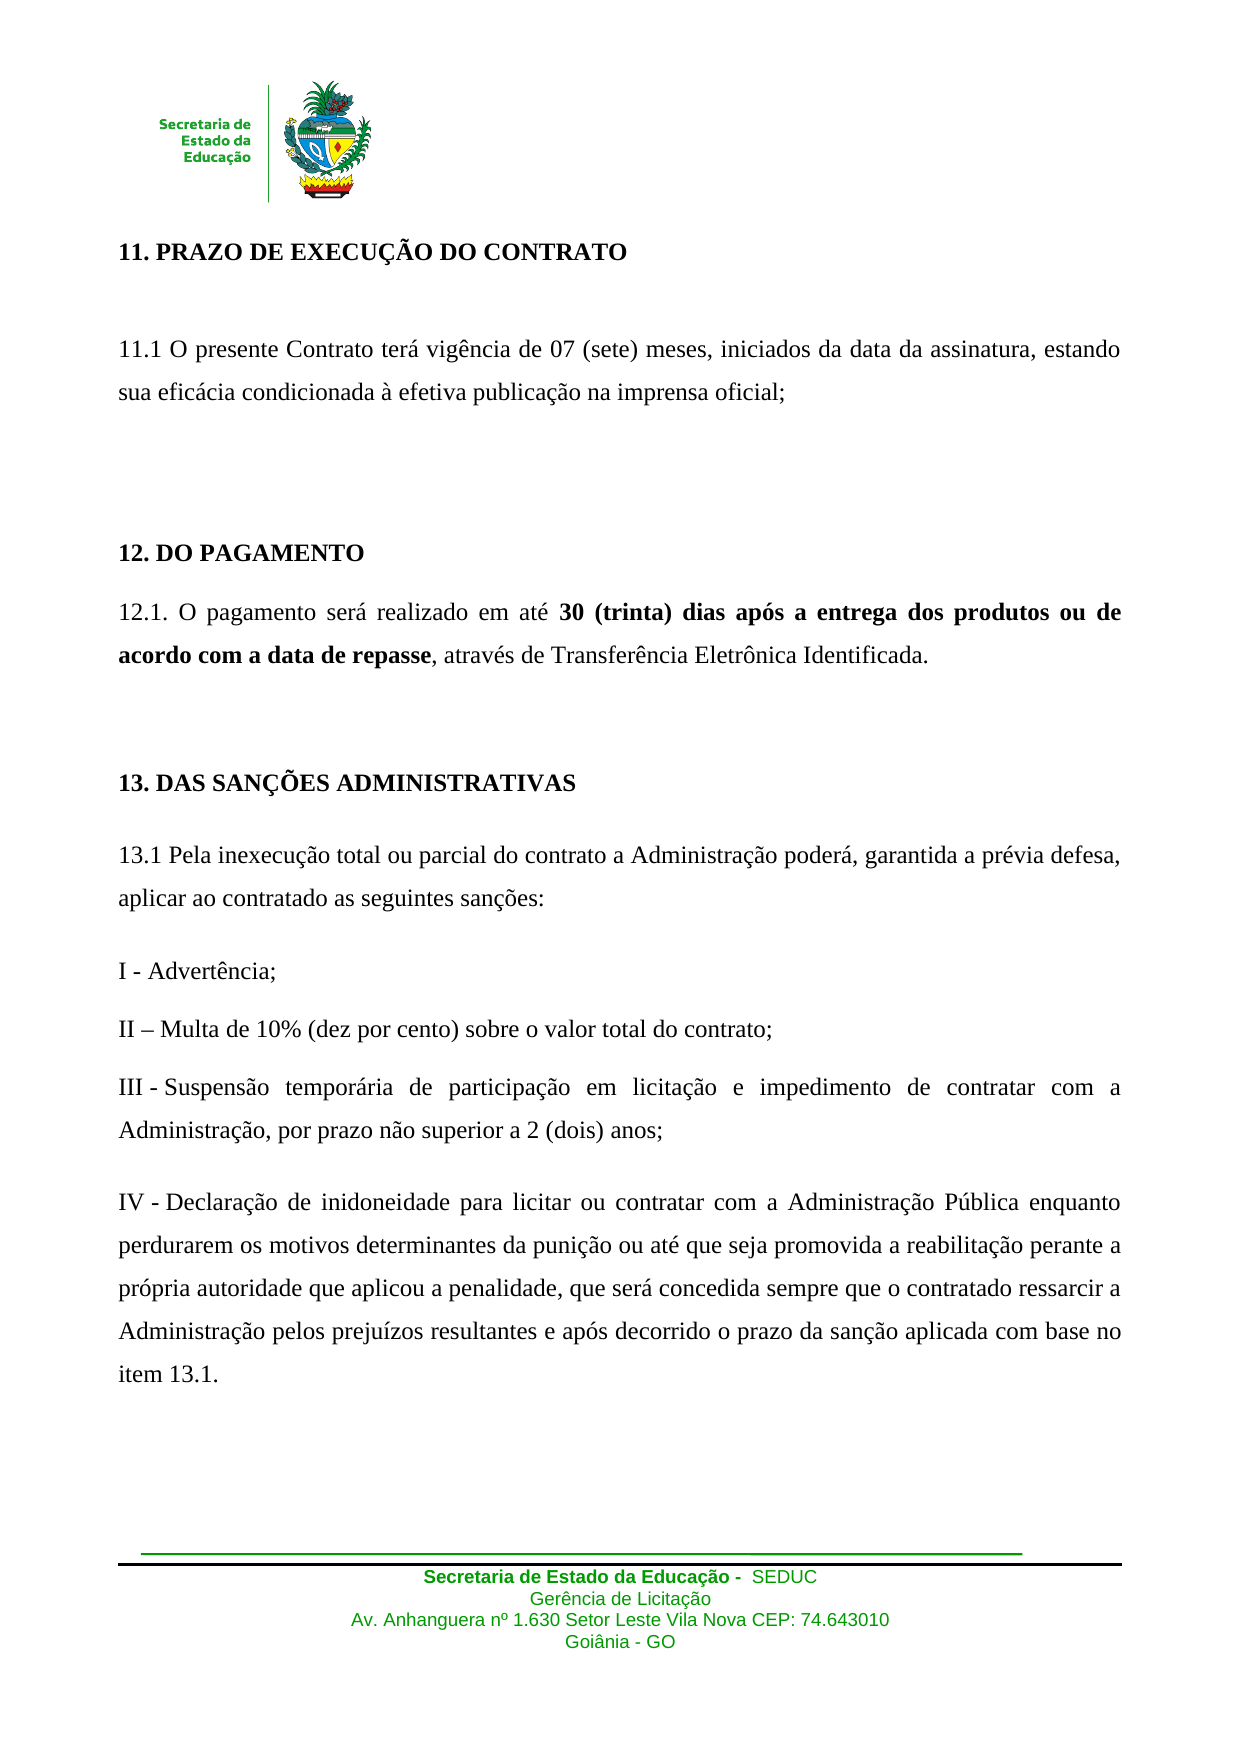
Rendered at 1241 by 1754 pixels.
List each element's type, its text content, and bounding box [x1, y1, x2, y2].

text 12.1. O pagamento será realizado em até 30 (trinta) dias após a entrega dos produtos ou de acordo com a data de repasse, através de Transferência Eletrônica Identificada. [118, 597, 1122, 669]
picture [118, 73, 412, 210]
text 11.1 O presente Contrato terá vigência de 07 (sete) meses, iniciados da data da assinatura, estando sua eficácia condicionada à efetiva publicação na imprensa oficial; [118, 334, 1122, 406]
text III - Suspensão temporária de participação em licitação e impedimento de contratar com a Administração, por prazo não superior a 2 (dois) anos; [118, 1072, 1122, 1143]
text I - Advertência; [118, 956, 1122, 984]
text 13.1 Pela inexecução total ou parcial do contrato a Administração poderá, garantida a prévia defesa, aplicar ao contratado as seguintes sanções: [118, 840, 1122, 912]
text 13. DAS SANÇÕES ADMINISTRATIVAS [118, 768, 1122, 797]
text 11. PRAZO DE EXECUÇÃO DO CONTRATO [118, 237, 1122, 266]
text 12. DO PAGAMENTO [118, 538, 1122, 567]
text II – Multa de 10% (dez por cento) sobre o valor total do contrato; [118, 1014, 1122, 1042]
text IV - Declaração de inidoneidade para licitar ou contratar com a Administração Pública enquanto perdurarem os motivos determinantes da punição ou até que seja promovida a reabilitação perante a própria autoridade que aplicou a penalidade, que será concedida sempre que o contratado ressarcir a Administração pelos prejuízos resultantes e após decorrido o prazo da sanção aplicada com base no item 13.1. [118, 1187, 1122, 1388]
